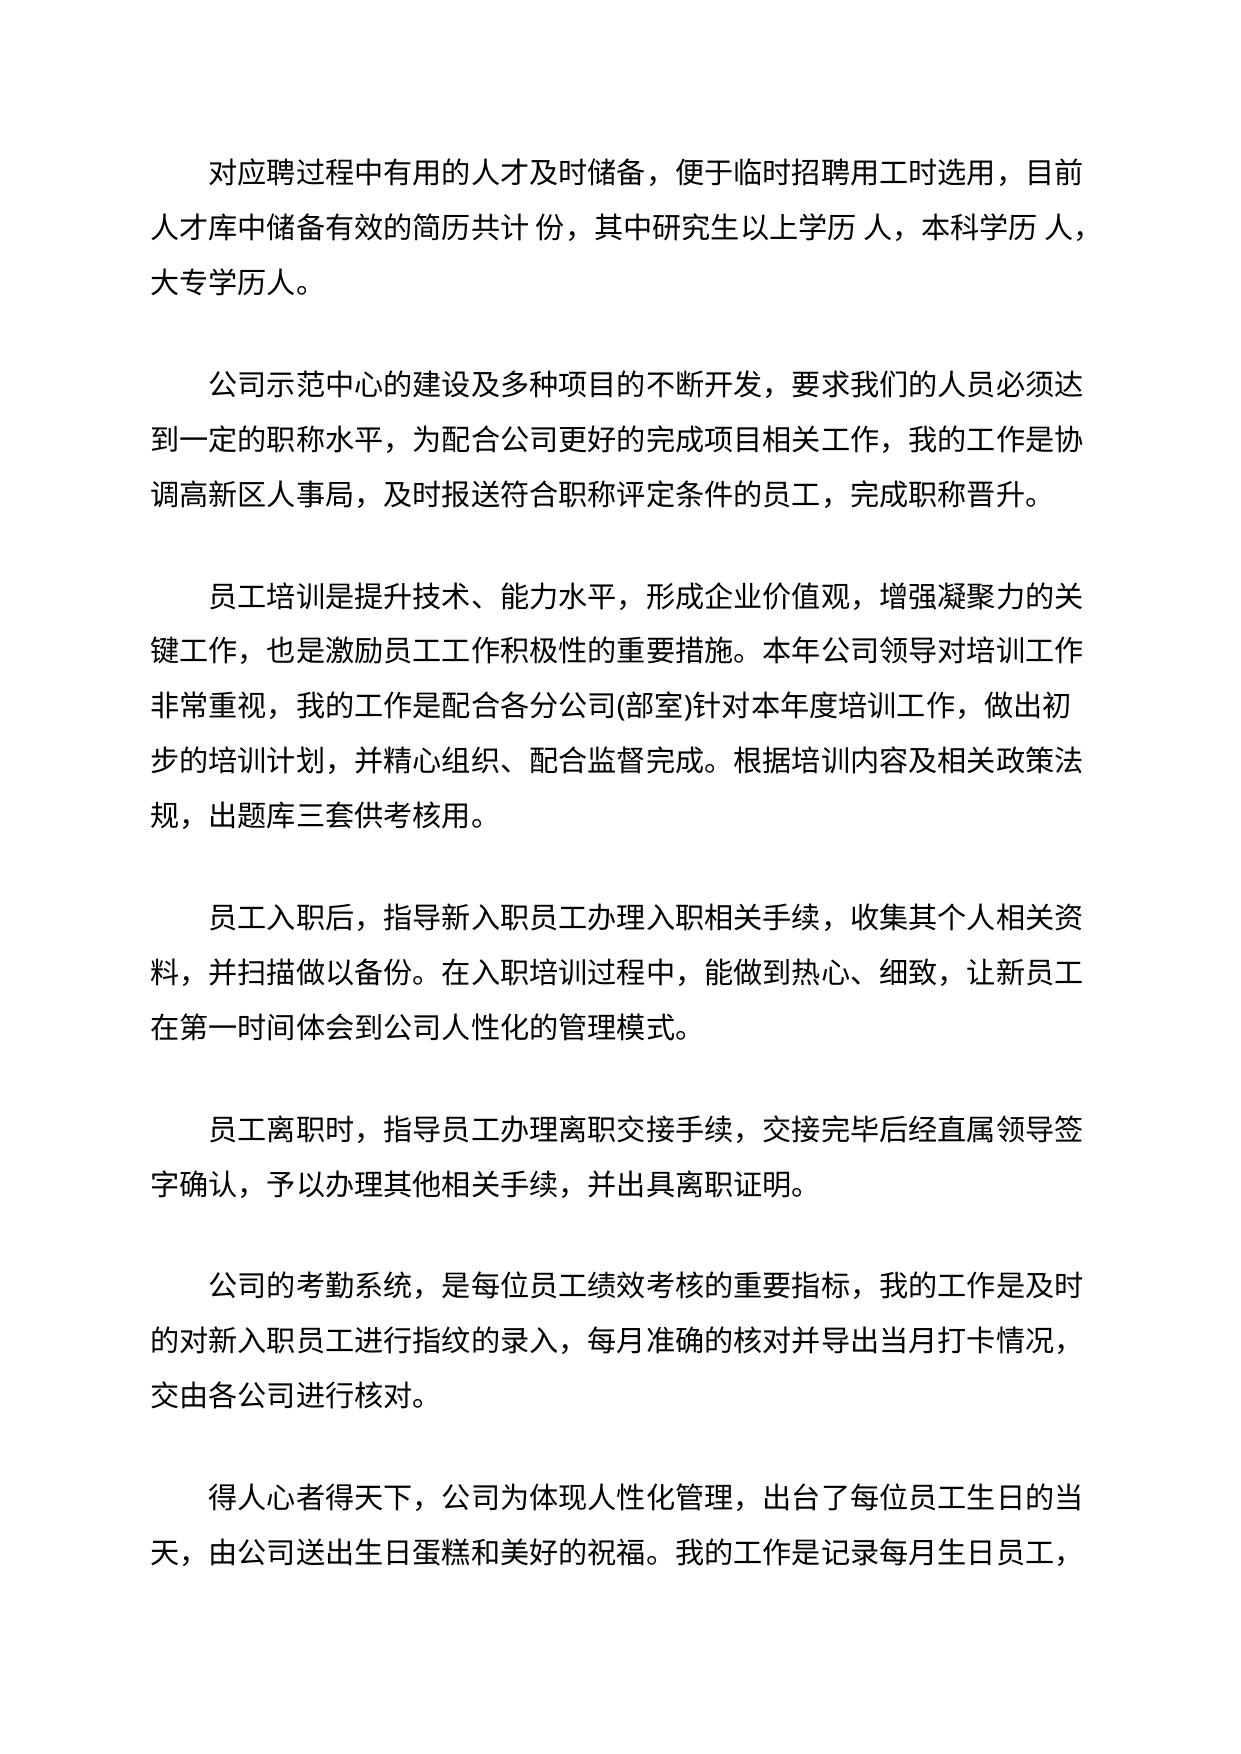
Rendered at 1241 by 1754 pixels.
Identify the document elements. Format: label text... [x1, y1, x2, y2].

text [150, 1474, 1090, 1572]
text 公司示范中心的建设及多种项目的不断开发，要求我们的人员必须达到一定的职称水平，为配合公司更好的完成项目相关工作，我的工作是协调高新区人事局，及时报送符合职称评定条件的员工，完成职称晋升。 [150, 362, 1090, 514]
text 员工离职时，指导员工办理离职交接手续，交接完毕后经直属领导签字确认，予以办理其他相关手续，并出具离职证明。 [150, 1106, 1090, 1203]
text 员工培训是提升技术、能力水平，形成企业价值观，增强凝聚力的关键工作，也是激励员工工作积极性的重要措施。本年公司领导对培训工作非常重视，我的工作是配合各分公司(部室)针对本年度培训工作，做出初步的培训计划，并精心组织、配合监督完成。根据培训内容及相关政策法规，出题库三套供考核用。 [150, 573, 1090, 835]
text 公司的考勤系统，是每位员工绩效考核的重要指标，我的工作是及时的对新入职员工进行指纹的录入，每月准确的核对并导出当月打卡情况，交由各公司进行核对。 [150, 1263, 1090, 1415]
text 员工入职后，指导新入职员工办理入职相关手续，收集其个人相关资料，并扫描做以备份。在入职培训过程中，能做到热心、细致，让新员工在第一时间体会到公司人性化的管理模式。 [150, 894, 1090, 1047]
text 对应聘过程中有用的人才及时储备，便于临时招聘用工时选用，目前人才库中储备有效的简历共计 份，其中研究生以上学历 人，本科学历 人，大专学历人。 [150, 150, 1090, 302]
